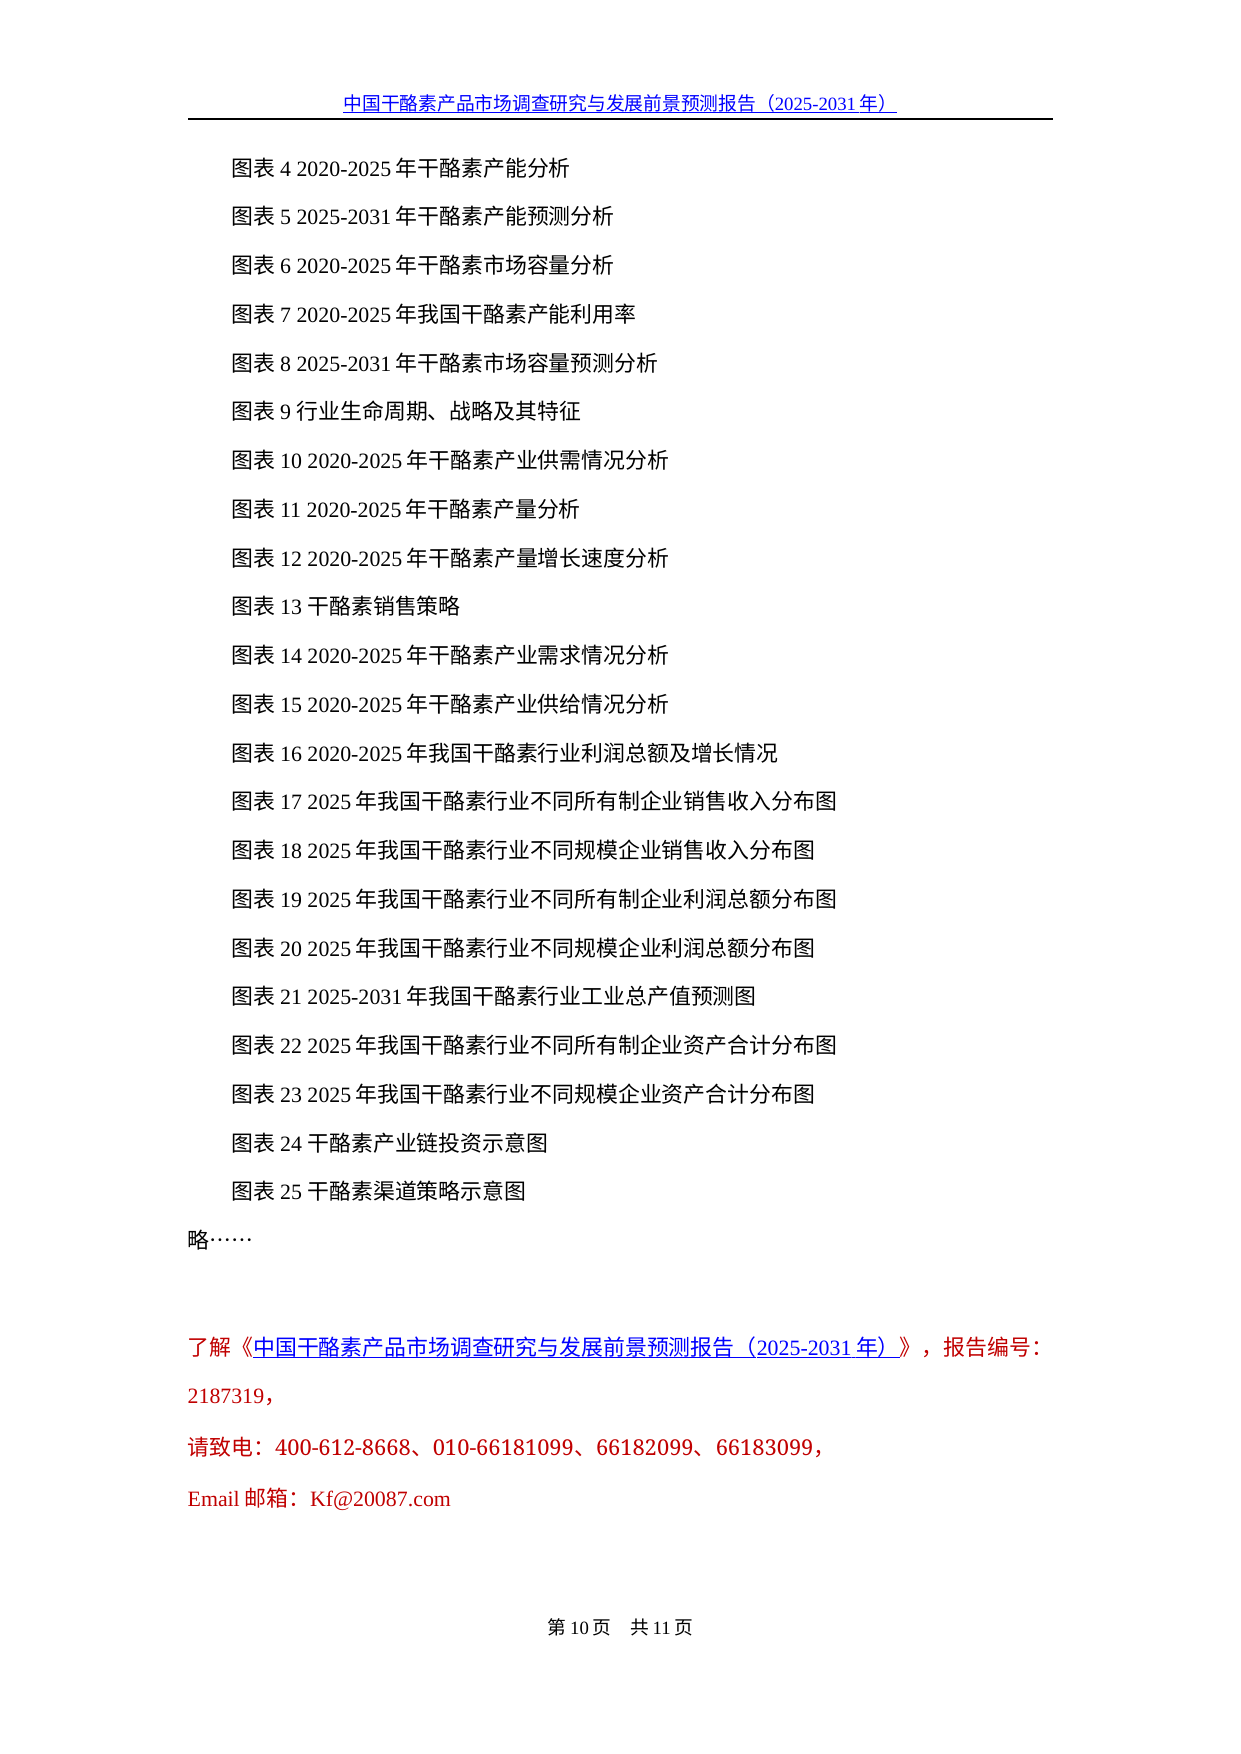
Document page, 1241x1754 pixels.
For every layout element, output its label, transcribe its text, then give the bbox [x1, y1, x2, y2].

text 了解《中国干酪素产品市场调查研究与发展前景预测报告（2025-2031年）》，报告编号：2187319， [187, 1329, 1053, 1410]
text 请致电：400-612-8668、010-66181099、66182099、66183099， [187, 1429, 1053, 1462]
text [187, 150, 1053, 1255]
text Email邮箱：Kf@20087.com [187, 1481, 1053, 1513]
